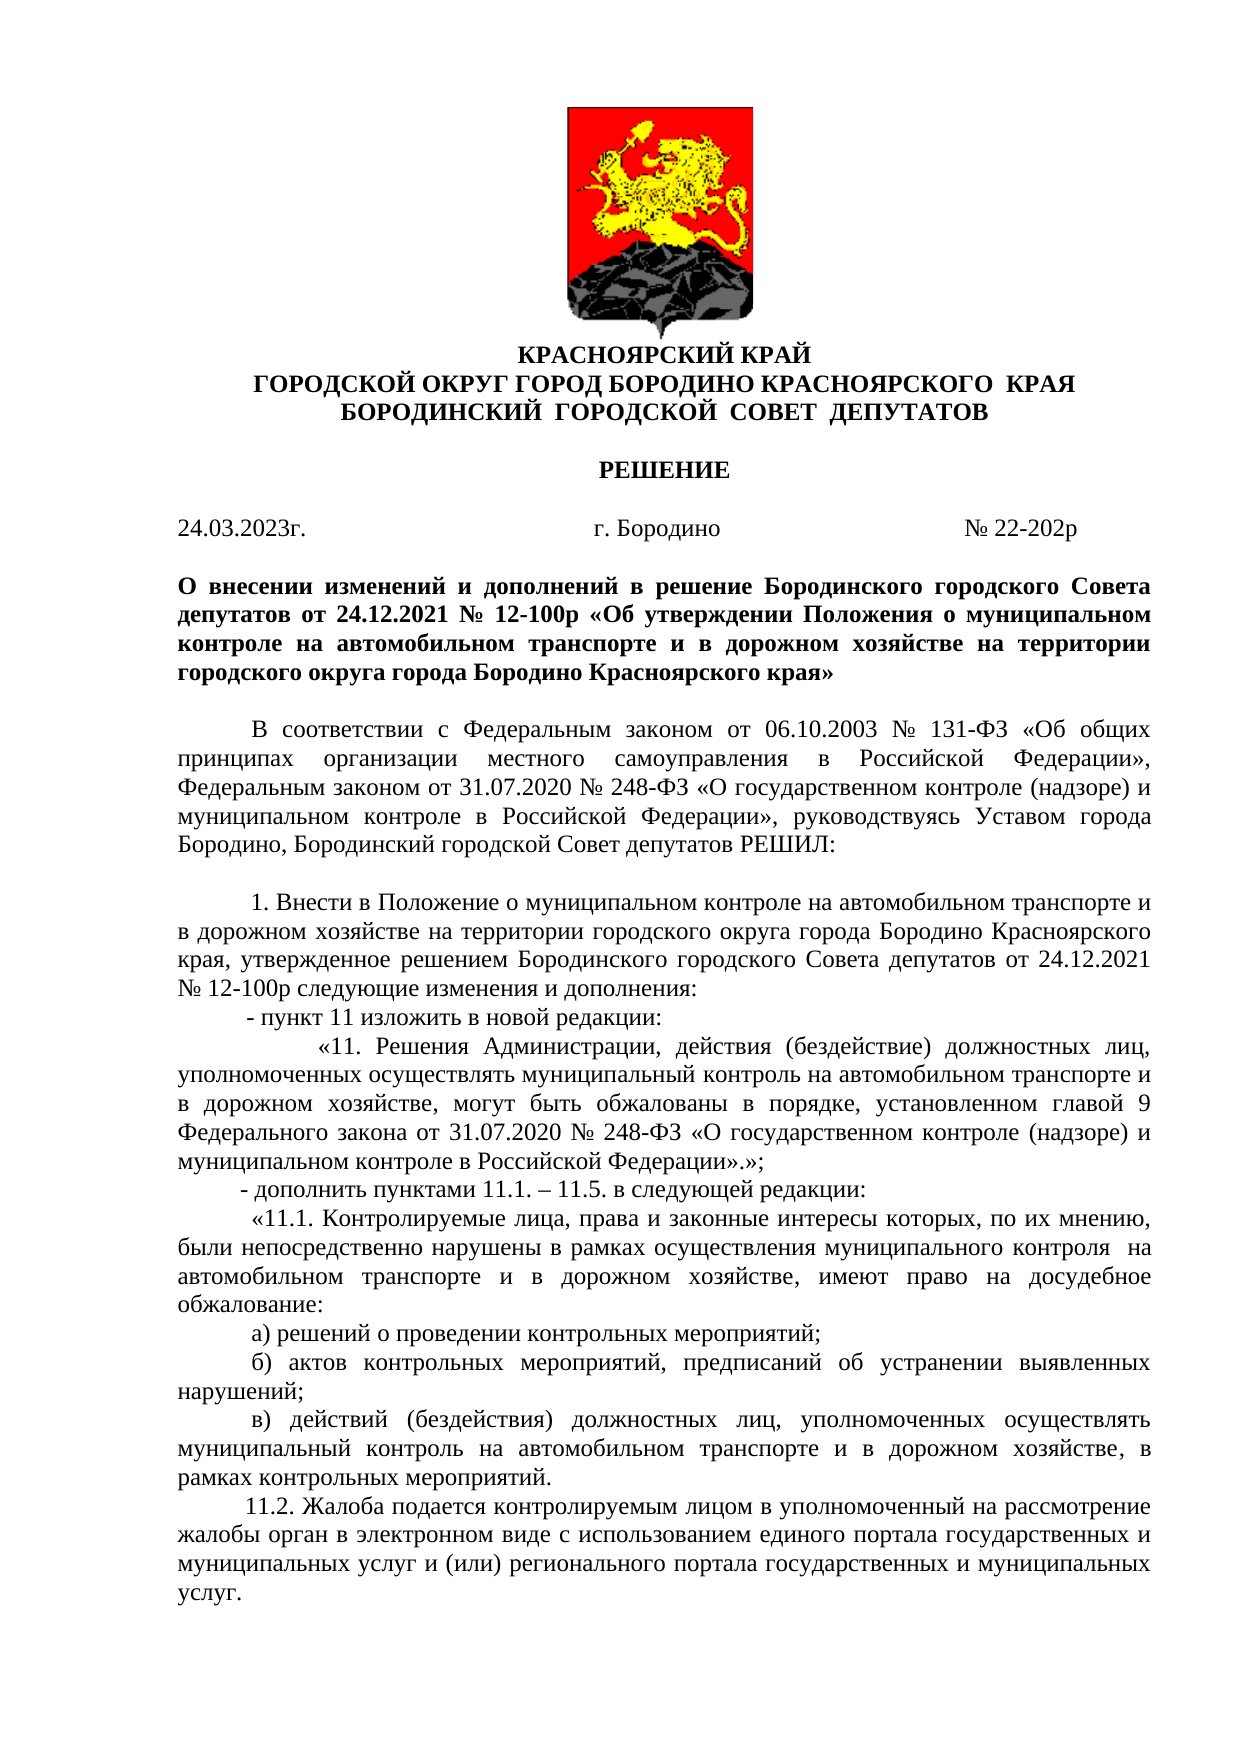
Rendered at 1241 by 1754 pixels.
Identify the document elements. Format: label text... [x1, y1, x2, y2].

text «11. Решения Администрации, действия (бездействие) должностных лиц, уполномоченных осуществлять муниципальный контроль на автомобильном транспорте и в дорожном хозяйстве, могут быть обжалованы в порядке, установленном главой 9 Федерального закона от 31.07.2020 № 248-ФЗ «О государственном контроле (надзоре) и муниципальном контроле в Российской Федерации».»; [177, 1031, 1152, 1174]
text в) действий (бездействия) должностных лиц, уполномоченных осуществлять муниципальный контроль на автомобильном транспорте и в дорожном хозяйстве, в рамках контрольных мероприятий. [177, 1404, 1152, 1491]
text РЕШЕНИЕ [177, 455, 1152, 484]
text О внесении изменений и дополнений в решение Бородинского городского Совета депутатов от 24.12.2021 № 12-100р «Об утверждении Положения о муниципальном контроле на автомобильном транспорте и в дорожном хозяйстве на территории городского округа города Бородино Красноярского края» [177, 571, 1152, 686]
text 11.2. Жалоба подается контролируемым лицом в уполномоченный на рассмотрение жалобы орган в электронном виде с использованием единого портала государственных и муниципальных услуг и (или) регионального портала государственных и муниципальных услуг. [177, 1491, 1152, 1606]
text б) актов контрольных мероприятий, предписаний об устранении выявленных нарушений; [177, 1347, 1152, 1404]
text - пункт 11 изложить в новой редакции: [177, 1002, 1152, 1031]
text БОРОДИНСКИЙ ГОРОДСКОЙ СОВЕТ ДЕПУТАТОВ [177, 397, 1152, 426]
text ГОРОДСКОЙ ОКРУГ ГОРОД БОРОДИНО КРАСНОЯРСКОГО КРАЯ [177, 369, 1152, 397]
text В соответствии с Федеральным законом от 06.10.2003 № 131-ФЗ «Об общих принципах организации местного самоуправления в Российской Федерации», Федеральным законом от 31.07.2020 № 248-ФЗ «О государственном контроле (надзоре) и муниципальном контроле в Российской Федерации», руководствуясь Уставом города Бородино, Бородинский городской Совет депутатов РЕШИЛ: [177, 714, 1152, 858]
text «11.1. Контролируемые лица, права и законные интересы которых, по их мнению, были непосредственно нарушены в рамках осуществления муниципального контроля на автомобильном транспорте и в дорожном хозяйстве, имеют право на досудебное обжалование: [177, 1203, 1152, 1318]
text 1. Внести в Положение о муниципальном контроле на автомобильном транспорте и в дорожном хозяйстве на территории городского округа города Бородино Красноярского края, утвержденное решением Бородинского городского Совета депутатов от 24.12.2021 № 12-100р следующие изменения и дополнения: [177, 887, 1152, 1002]
text 24.03.2023г. г. Бородино № 22-202р [177, 513, 1152, 542]
text а) решений о проведении контрольных мероприятий; [177, 1318, 1152, 1347]
text КРАСНОЯРСКИЙ КРАЙ [177, 107, 1152, 369]
text - дополнить пунктами 11.1. – 11.5. в следующей редакции: [177, 1174, 1152, 1203]
